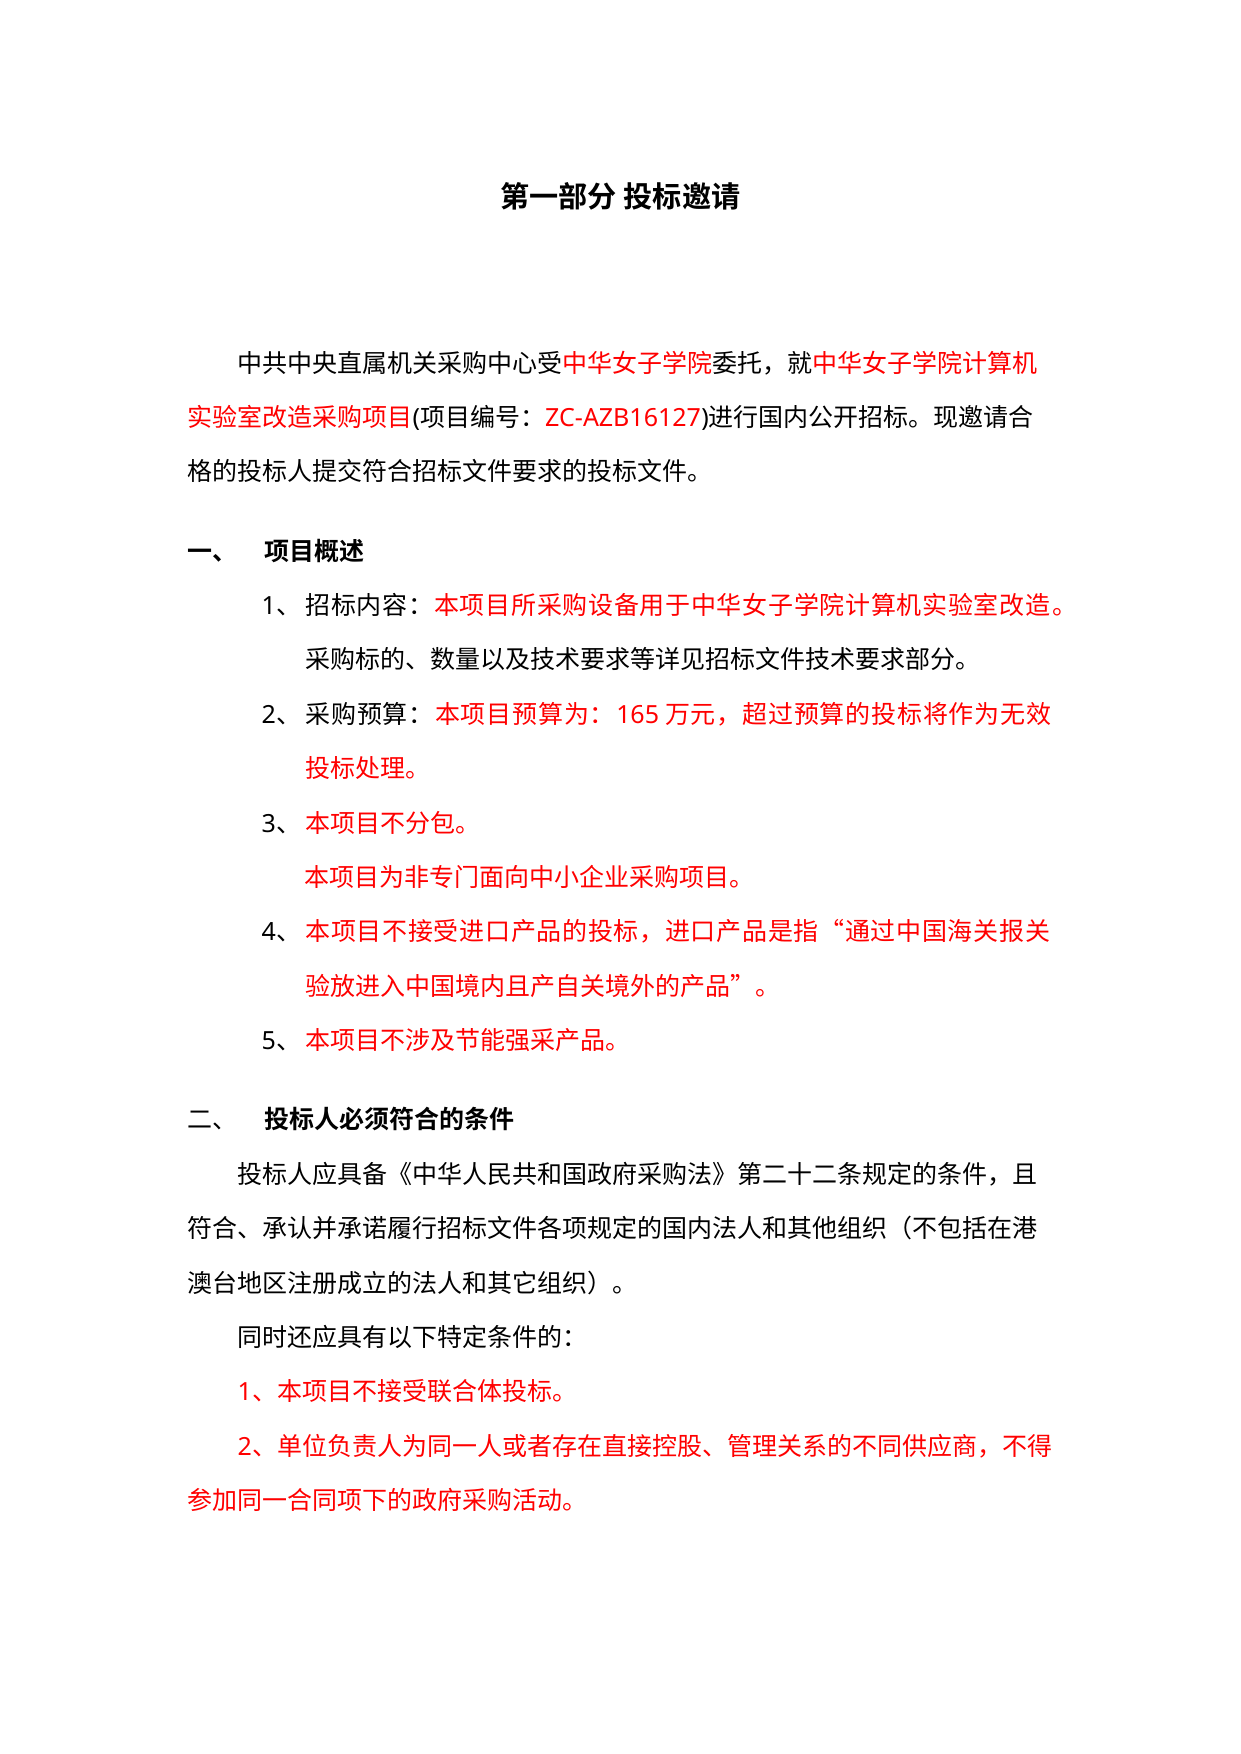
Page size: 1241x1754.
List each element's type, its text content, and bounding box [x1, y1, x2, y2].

list 本项目不接受进口产品的投标，进口产品是指“通过中国海关报关验放进入中国境内且产自关境外的产品”。 [261, 912, 1053, 1002]
text 第一部分 投标邀请 [187, 162, 1053, 227]
text 2、单位负责人为同一人或者存在直接控股、管理关系的不同供应商，不得参加同一合同项下的政府采购活动。 [187, 1426, 1053, 1517]
text 同时还应具有以下特定条件的： [187, 1317, 1053, 1354]
list 招标内容：本项目所采购设备用于中华女子学院计算机实验室改造。采购标的、数量以及技术要求等详见招标文件技术要求部分。 [261, 586, 1053, 676]
list 项目概述 [187, 531, 1053, 567]
text 1、本项目不接受联合体投标。 [187, 1372, 1053, 1408]
text 中共中央直属机关采购中心受中华女子学院委托，就中华女子学院计算机实验室改造采购项目(项目编号：ZC-AZB16127)进行国内公开招标。现邀请合格的投标人提交符合招标文件要求的投标文件。 [187, 343, 1053, 488]
text 本项目为非专门面向中小企业采购项目。 [304, 857, 1053, 894]
list 投标人必须符合的条件 [187, 1100, 1053, 1136]
text 投标人应具备《中华人民共和国政府采购法》第二十二条规定的条件，且符合、承认并承诺履行招标文件各项规定的国内法人和其他组织（不包括在港澳台地区注册成立的法人和其它组织）。 [187, 1154, 1053, 1299]
list 本项目不分包。 [261, 803, 1053, 839]
list 本项目不涉及节能强采产品。 [261, 1021, 1053, 1057]
list 采购预算：本项目预算为：165万元，超过预算的投标将作为无效投标处理。 [261, 694, 1053, 785]
